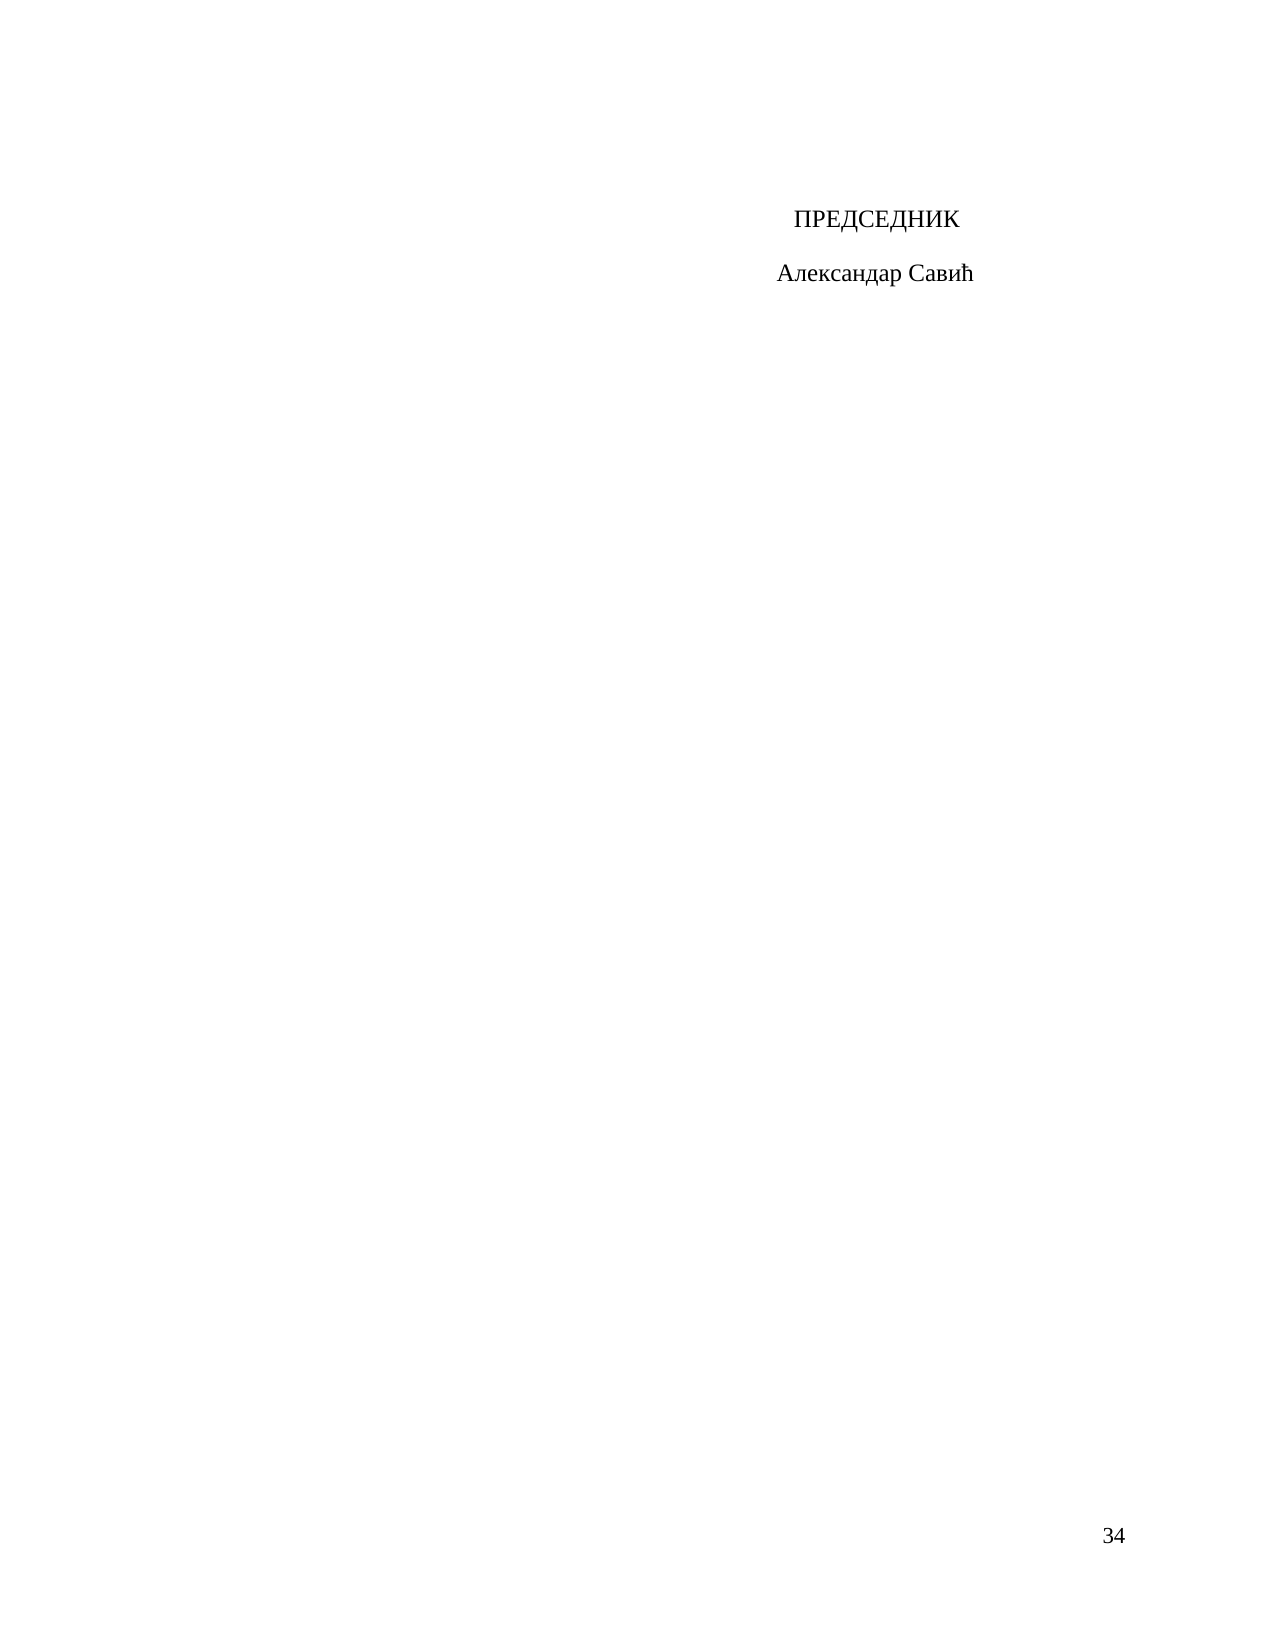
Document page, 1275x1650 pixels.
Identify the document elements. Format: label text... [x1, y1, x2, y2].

text ПРЕДСЕДНИК [150, 204, 1125, 233]
text Александар Савић [150, 258, 1125, 286]
